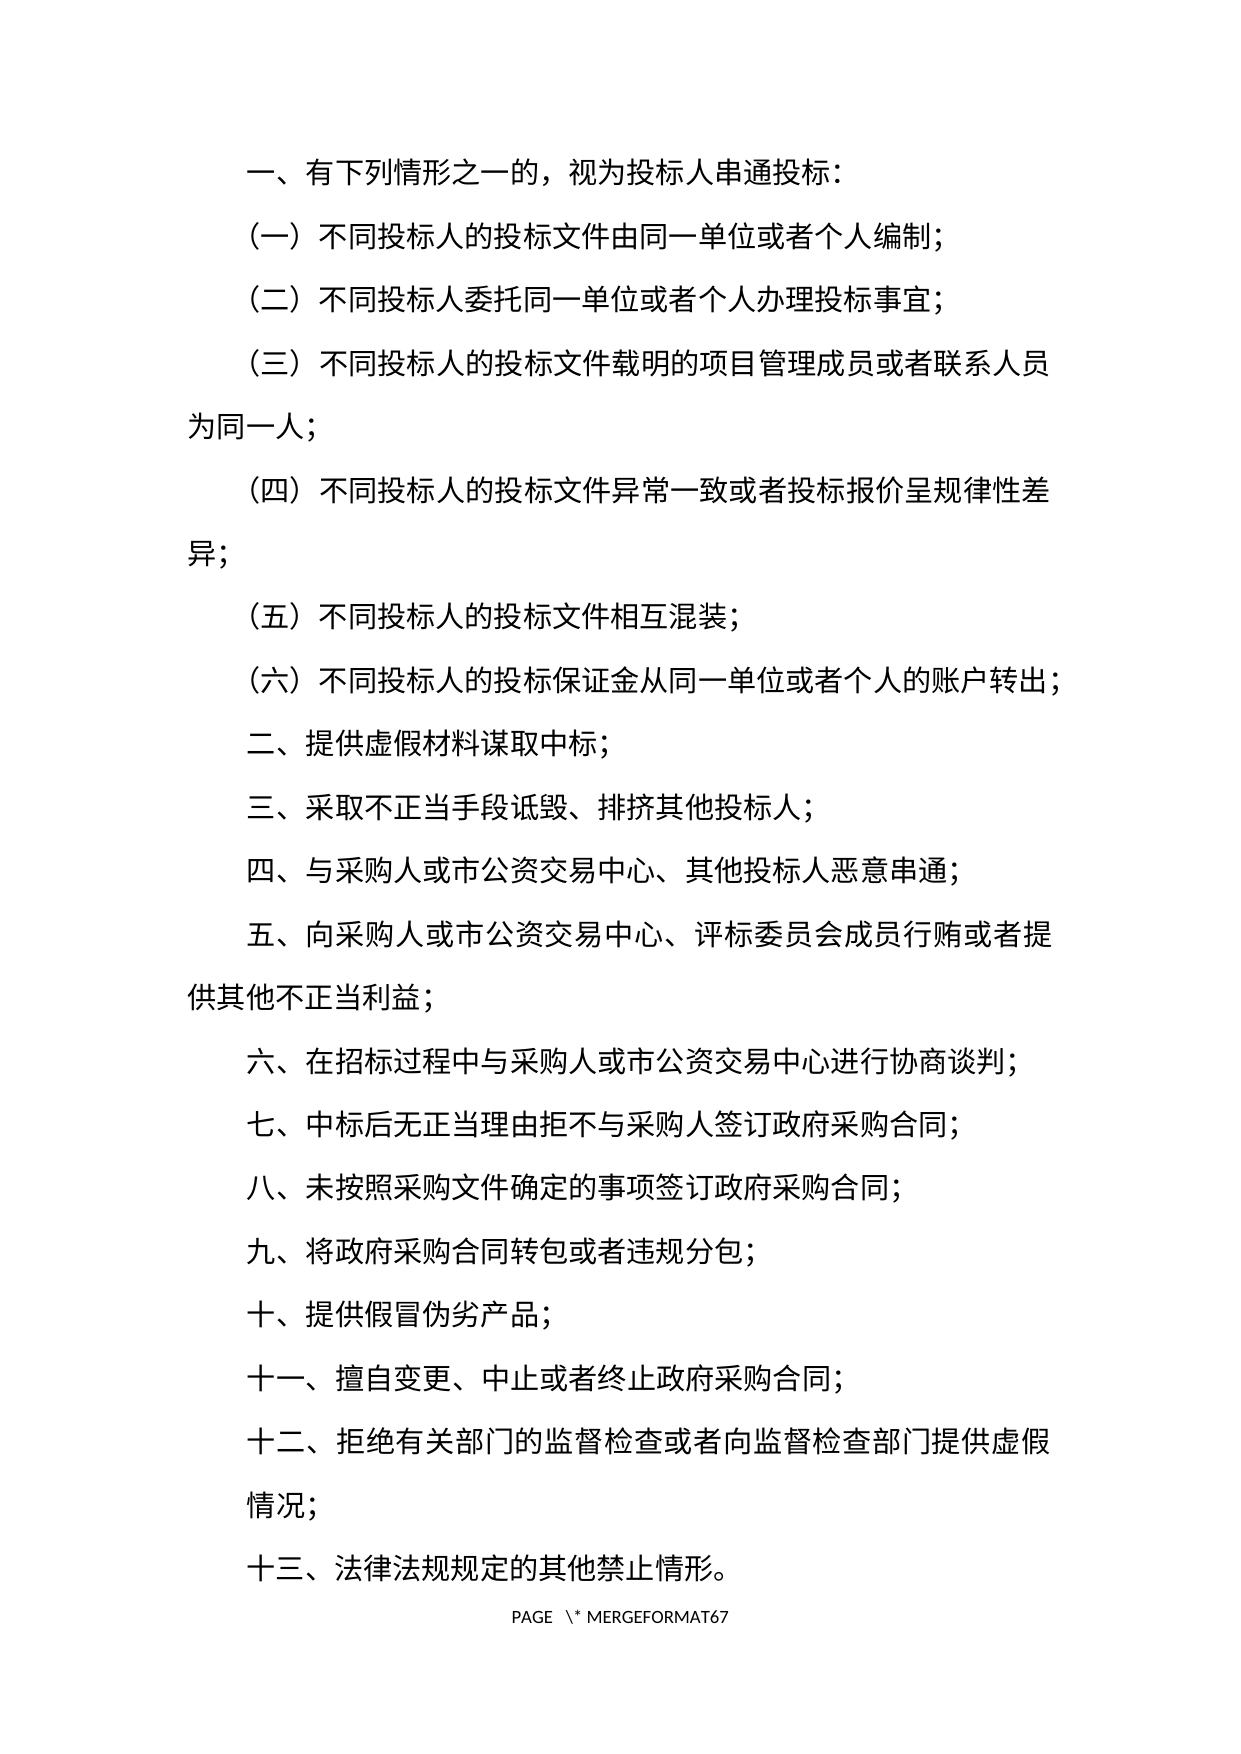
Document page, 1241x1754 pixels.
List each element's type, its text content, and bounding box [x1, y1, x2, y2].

text （五）不同投标人的投标文件相互混装； [187, 594, 1053, 636]
list 提供虚假材料谋取中标； [231, 721, 1053, 763]
text （一）不同投标人的投标文件由同一单位或者个人编制； [231, 213, 1053, 256]
text （二）不同投标人委托同一单位或者个人办理投标事宜； [231, 277, 1053, 319]
list 擅自变更、中止或者终止政府采购合同； [231, 1355, 1053, 1398]
list 采取不正当手段诋毁、排挤其他投标人； [231, 784, 1053, 827]
list 将政府采购合同转包或者违规分包； [231, 1228, 1053, 1271]
list 未按照采购文件确定的事项签订政府采购合同； [231, 1165, 1053, 1207]
list 向采购人或市公资交易中心、评标委员会成员行贿或者提供其他不正当利益； [187, 911, 1053, 1017]
list 在招标过程中与采购人或市公资交易中心进行协商谈判； [231, 1038, 1053, 1080]
list 与采购人或市公资交易中心、其他投标人恶意串通； [231, 848, 1053, 890]
text （四）不同投标人的投标文件异常一致或者投标报价呈规律性差异； [187, 467, 1053, 573]
list 有下列情形之一的，视为投标人串通投标： [231, 150, 1053, 192]
list 中标后无正当理由拒不与采购人签订政府采购合同； [231, 1102, 1053, 1144]
text （六）不同投标人的投标保证金从同一单位或者个人的账户转出； [231, 657, 1053, 700]
list 提供假冒伪劣产品； [231, 1292, 1053, 1334]
text 十三、法律法规规定的其他禁止情形。 [187, 1546, 1053, 1588]
text （三）不同投标人的投标文件载明的项目管理成员或者联系人员为同一人； [187, 340, 1053, 446]
text 十二、拒绝有关部门的监督检查或者向监督检查部门提供虚假情况； [247, 1419, 1053, 1524]
